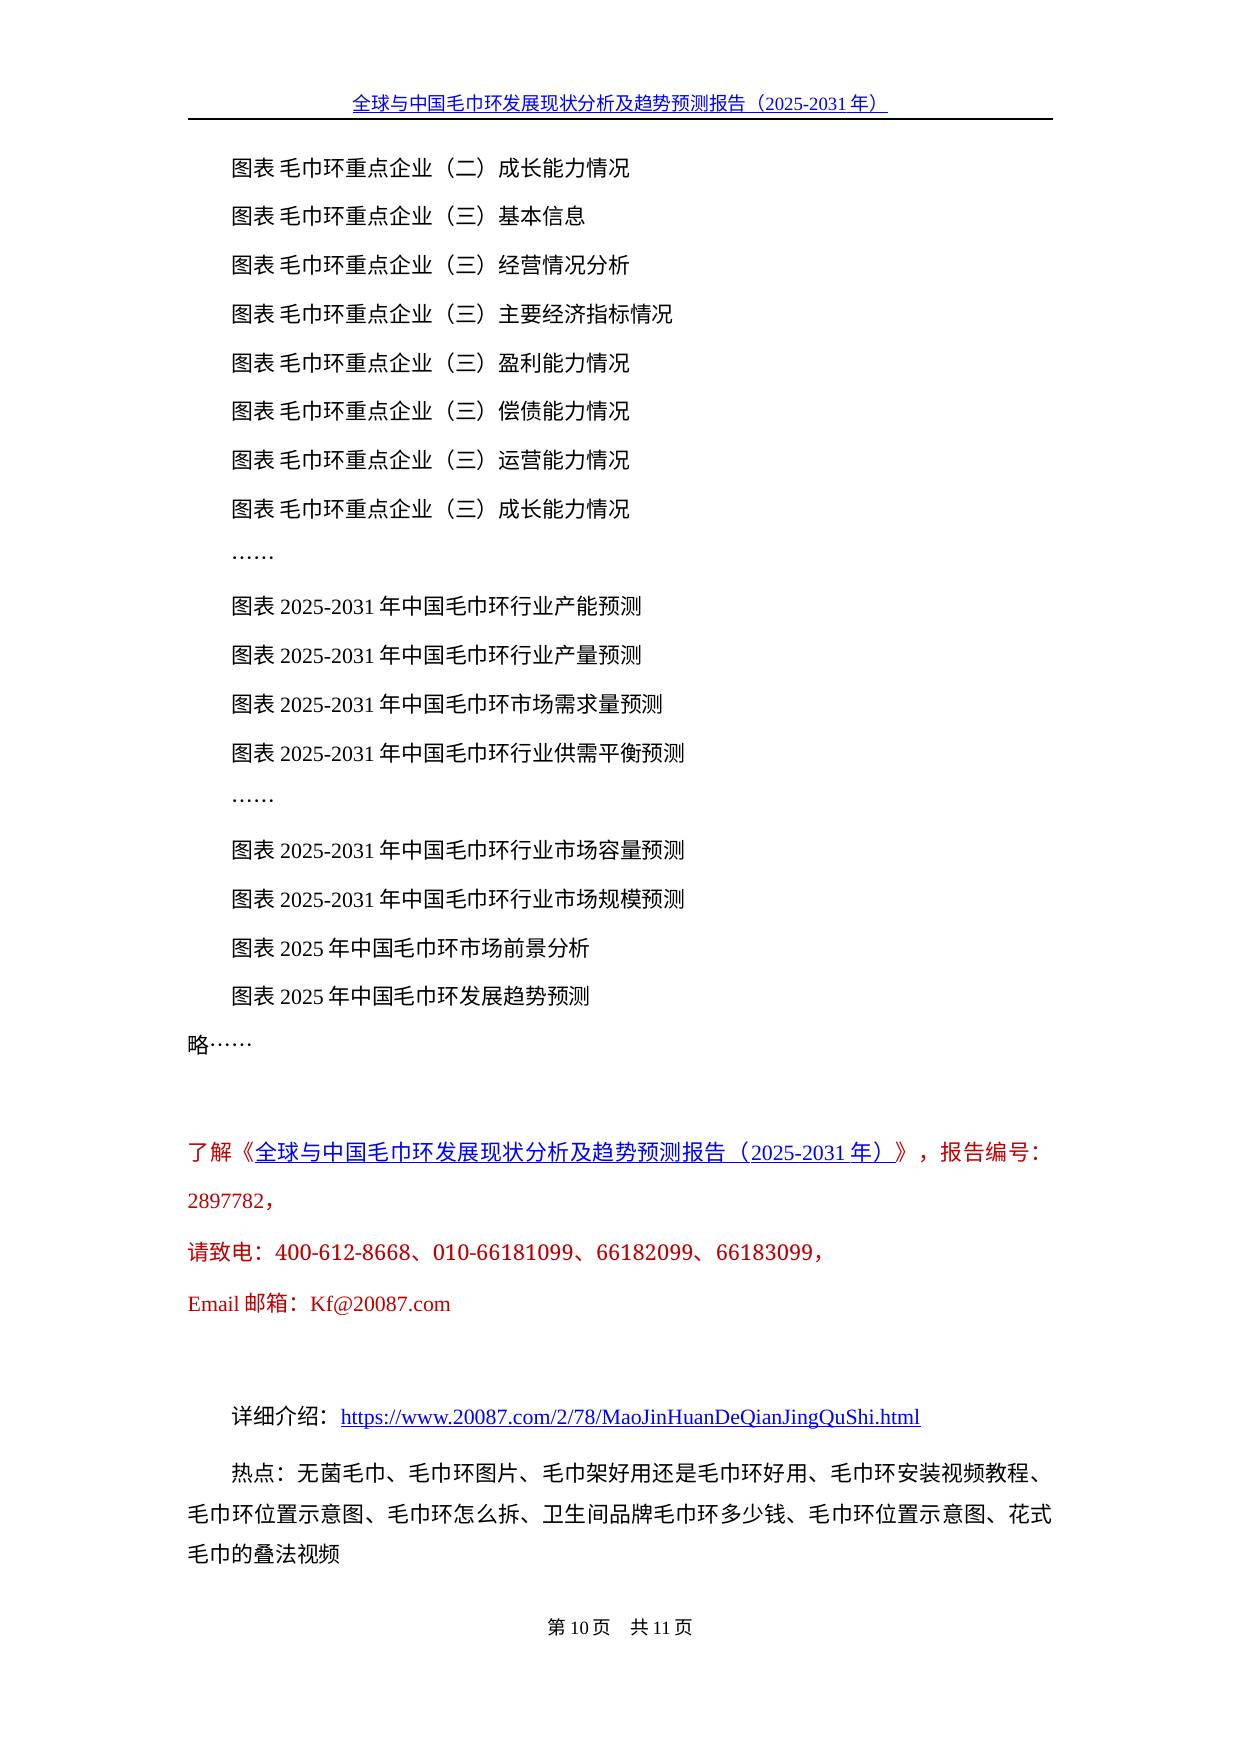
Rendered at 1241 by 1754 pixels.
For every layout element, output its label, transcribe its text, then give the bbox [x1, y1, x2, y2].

text 热点：无菌毛巾、毛巾环图片、毛巾架好用还是毛巾环好用、毛巾环安装视频教程、毛巾环位置示意图、毛巾环怎么拆、卫生间品牌毛巾环多少钱、毛巾环位置示意图、花式毛巾的叠法视频 [187, 1456, 1053, 1569]
text 了解《全球与中国毛巾环发展现状分析及趋势预测报告（2025-2031年）》，报告编号：2897782， [187, 1134, 1053, 1215]
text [187, 150, 1053, 1060]
text 请致电：400-612-8668、010-66181099、66182099、66183099， [187, 1234, 1053, 1267]
text 详细介绍：https://www.20087.com/2/78/MaoJinHuanDeQianJingQuShi.html [187, 1399, 1053, 1431]
text Email邮箱：Kf@20087.com [187, 1286, 1053, 1318]
